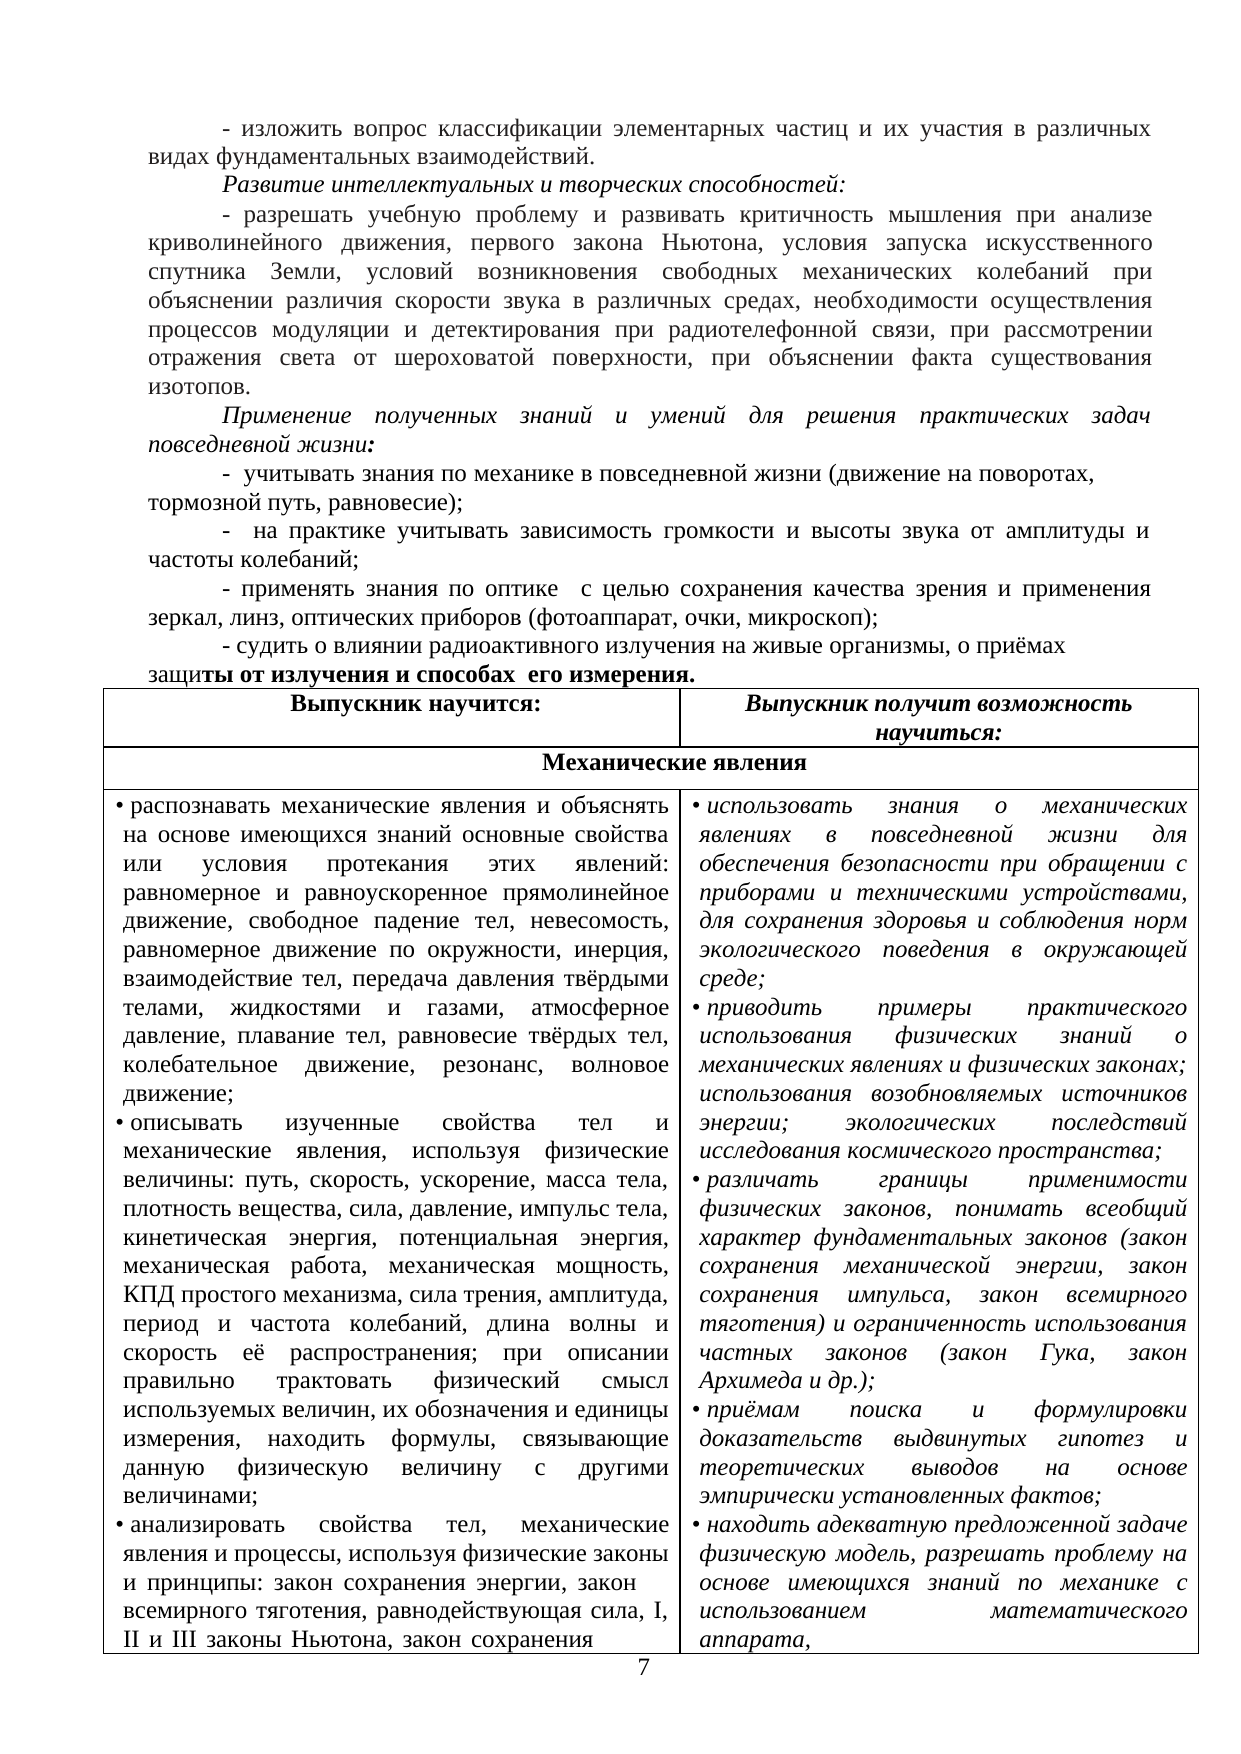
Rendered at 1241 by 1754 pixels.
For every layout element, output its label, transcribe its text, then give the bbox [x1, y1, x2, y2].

list изложить вопрос классификации элементарных частиц и их участия в различных видах фундаментальных взаимодействий. [148, 113, 1152, 170]
text Развитие интеллектуальных и творческих способностей: [222, 170, 1211, 199]
table_cell Механические явления [104, 748, 1198, 789]
table_header Выпускник получит возможность научиться: [681, 689, 1198, 746]
list учитывать знания по механике в повседневной жизни (движение на поворотах, тормозной путь, равновесие); [148, 458, 1152, 515]
table_cell использовать знания о механических явлениях в повседневной жизни для обеспечения безопасности при обращении с приборами и техническими устройствами, для сохранения здоровья и соблюдения норм экологического поведения в окружающей среде; приводить примеры практического использования физических знаний о механических явлениях и физических законах; использования возобновляемых источников энергии; экологических последствий исследования космического пространства; различать границы применимости физических законов, понимать всеобщий характер фундаментальных законов (закон сохранения механической энергии, закон сохранения импульса, закон всемирного тяготения) и ограниченность использования частных законов (закон Гука, закон Архимеда и др.); приёмам поиска и формулировки доказательств выдвинутых гипотез и теоретических выводов на основе эмпирически установленных фактов; находить адекватную предложенной задаче физическую модель, разрешать проблему на основе имеющихся знаний по механике с использованием математического аппарата, [681, 790, 1198, 1653]
list судить о влиянии радиоактивного излучения на живые организмы, о приёмах защиты от излучения и способах его измерения. [148, 630, 1153, 688]
table_cell распознавать механические явления и объяснять на основе имеющихся знаний основные свойства или условия протекания этих явлений: равномерное и равноускоренное прямолинейное движение, свободное падение тел, невесомость, равномерное движение по окружности, инерция, взаимодействие тел, передача давления твёрдыми телами, жидкостями и газами, атмосферное давление, плавание тел, равновесие твёрдых тел, колебательное движение, резонанс, волновое движение; описывать изученные свойства тел и механические явления, используя физические величины: путь, скорость, ускорение, масса тела, плотность вещества, сила, давление, импульс тела, кинетическая энергия, потенциальная энергия, механическая работа, механическая мощность, КПД простого механизма, сила трения, амплитуда, период и частота колебаний, длина волны и скорость её распространения; при описании правильно трактовать физический смысл используемых величин, их обозначения и единицы измерения, находить формулы, связывающие данную физическую величину с другими величинами; анализировать свойства тел, механические явления и процессы, используя физические законы и принципы: закон сохранения энергии, закон всемирного тяготения, равнодействующая сила, I, II и III законы Ньютона, закон сохранения [104, 790, 679, 1653]
table_header Выпускник научится: [104, 689, 679, 746]
list на практике учитывать зависимость громкости и высоты звука от амплитуды и частоты колебаний; [148, 515, 1151, 573]
text Применение полученных знаний и умений для решения практических задач повседневной жизни: [148, 400, 1151, 458]
list разрешать учебную проблему и развивать критичность мышления при анализе криволинейного движения, первого закона Ньютона, условия запуска искусственного спутника Земли, условий возникновения свободных механических колебаний при объяснении различия скорости звука в различных средах, необходимости осуществления процессов модуляции и детектирования при радиотелефонной связи, при рассмотрении отражения света от шероховатой поверхности, при объяснении факта существования изотопов. [148, 199, 1153, 400]
list применять знания по оптике с целью сохранения качества зрения и применения зеркал, линз, оптических приборов (фотоаппарат, очки, микроскоп); [148, 573, 1152, 630]
